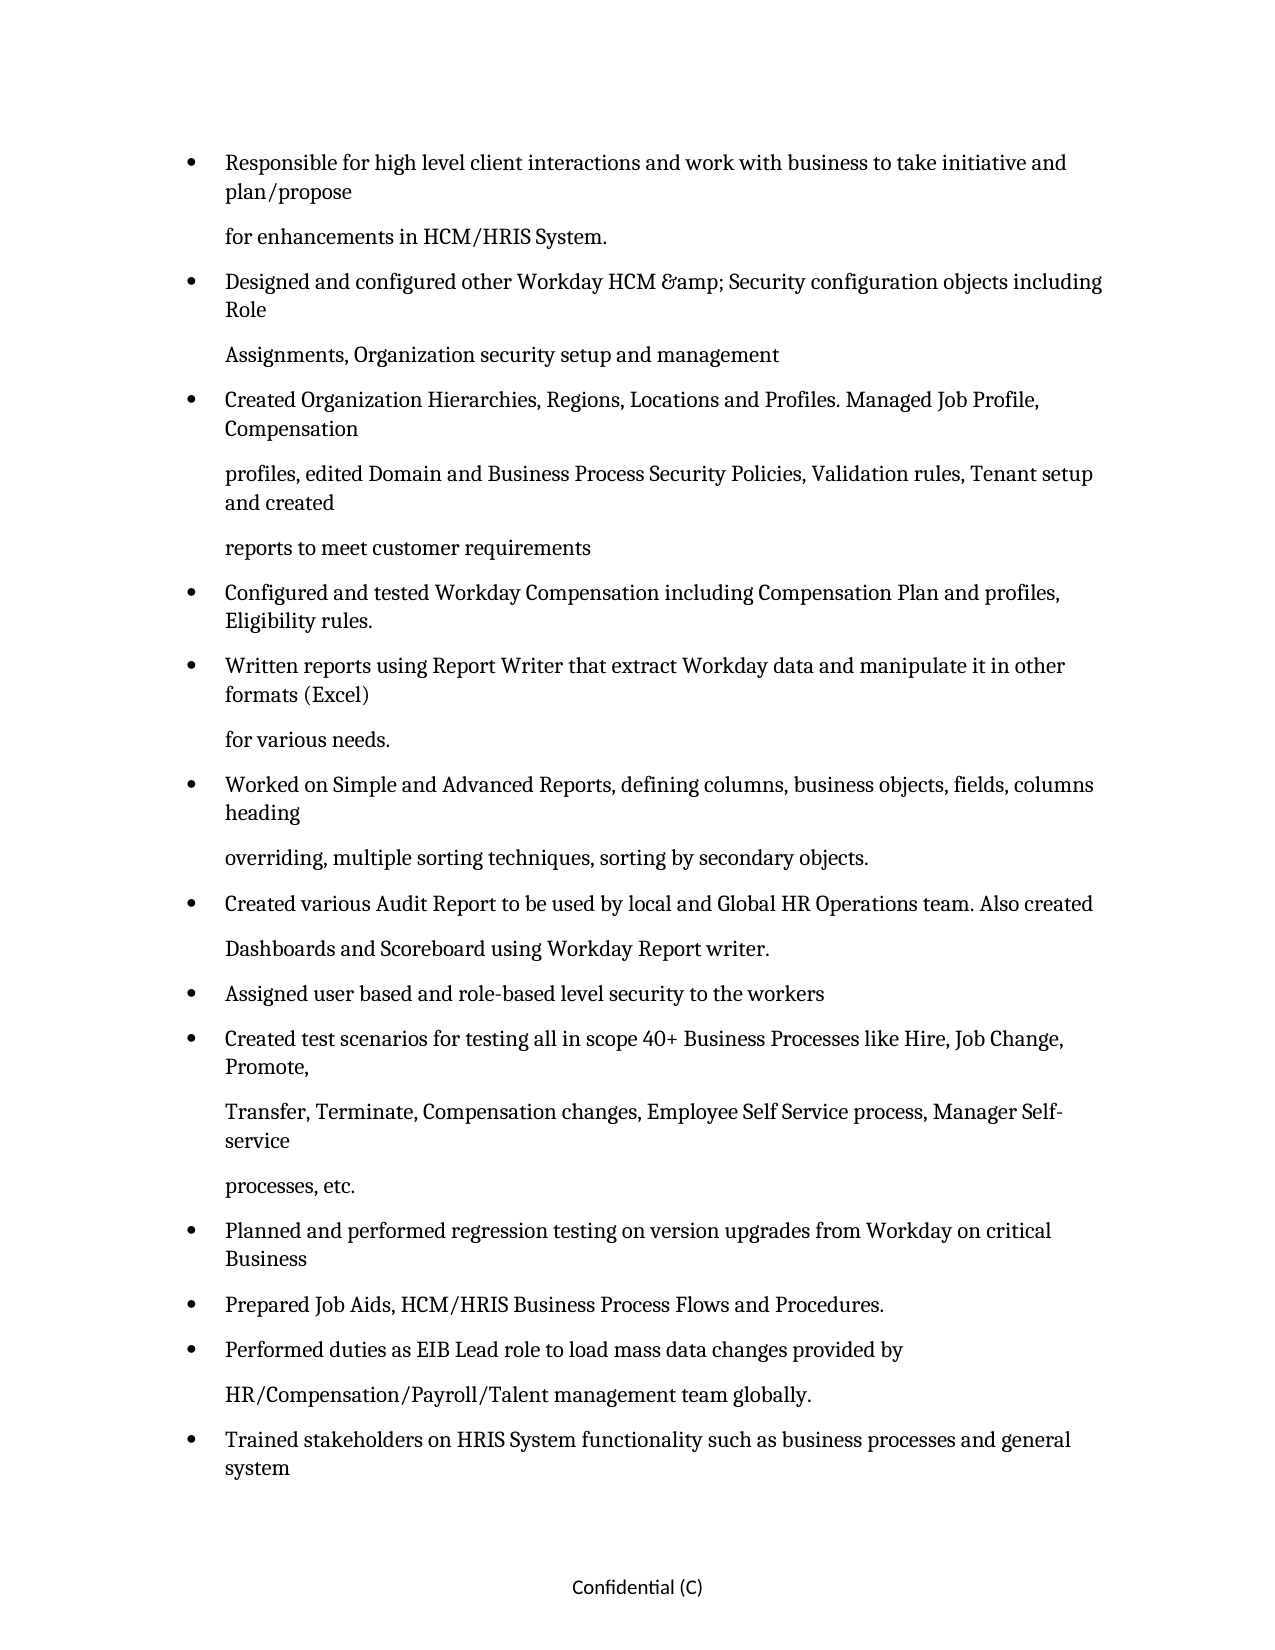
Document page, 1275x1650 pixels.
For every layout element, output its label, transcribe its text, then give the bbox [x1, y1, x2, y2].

text Transfer, Terminate, Compensation changes, Employee Self Service process, Manager Self-service [225, 1099, 1125, 1154]
list Created various Audit Report to be used by local and Global HR Operations team. Also created [187, 890, 1125, 917]
text profiles, edited Domain and Business Process Security Policies, Validation rules, Tenant setup and created [225, 461, 1125, 516]
list Written reports using Report Writer that extract Workday data and manipulate it in other formats (Excel) [187, 653, 1125, 708]
list Designed and configured other Workday HCM &amp; Security configuration objects including Role [187, 269, 1125, 323]
list Worked on Simple and Advanced Reports, defining columns, business objects, fields, columns heading [187, 772, 1125, 826]
text reports to meet customer requirements [225, 534, 1125, 561]
list Assigned user based and role-based level security to the workers [187, 981, 1125, 1007]
text overriding, multiple sorting techniques, sorting by secondary objects. [225, 845, 1125, 872]
list Responsible for high level client interactions and work with business to take initiative and plan/propose [187, 150, 1125, 205]
list Planned and performed regression testing on version upgrades from Workday on critical Business [187, 1218, 1125, 1273]
text for enhancements in HCM/HRIS System. [225, 223, 1125, 250]
text for various needs. [225, 727, 1125, 753]
list Trained stakeholders on HRIS System functionality such as business processes and general system [187, 1427, 1125, 1481]
list Configured and tested Workday Compensation including Compensation Plan and profiles, Eligibility rules. [187, 579, 1125, 634]
list Created Organization Hierarchies, Regions, Locations and Profiles. Managed Job Profile, Compensation [187, 387, 1125, 442]
list Prepared Job Aids, HCM/HRIS Business Process Flows and Procedures. [187, 1291, 1125, 1318]
text Assignments, Organization security setup and management [225, 342, 1125, 368]
list Performed duties as EIB Lead role to load mass data changes provided by [187, 1336, 1125, 1363]
text Dashboards and Scoreboard using Workday Report writer. [225, 935, 1125, 962]
text HR/Compensation/Payroll/Talent management team globally. [225, 1382, 1125, 1408]
text processes, etc. [225, 1173, 1125, 1199]
list Created test scenarios for testing all in scope 40+ Business Processes like Hire, Job Change, Promote, [187, 1026, 1125, 1080]
